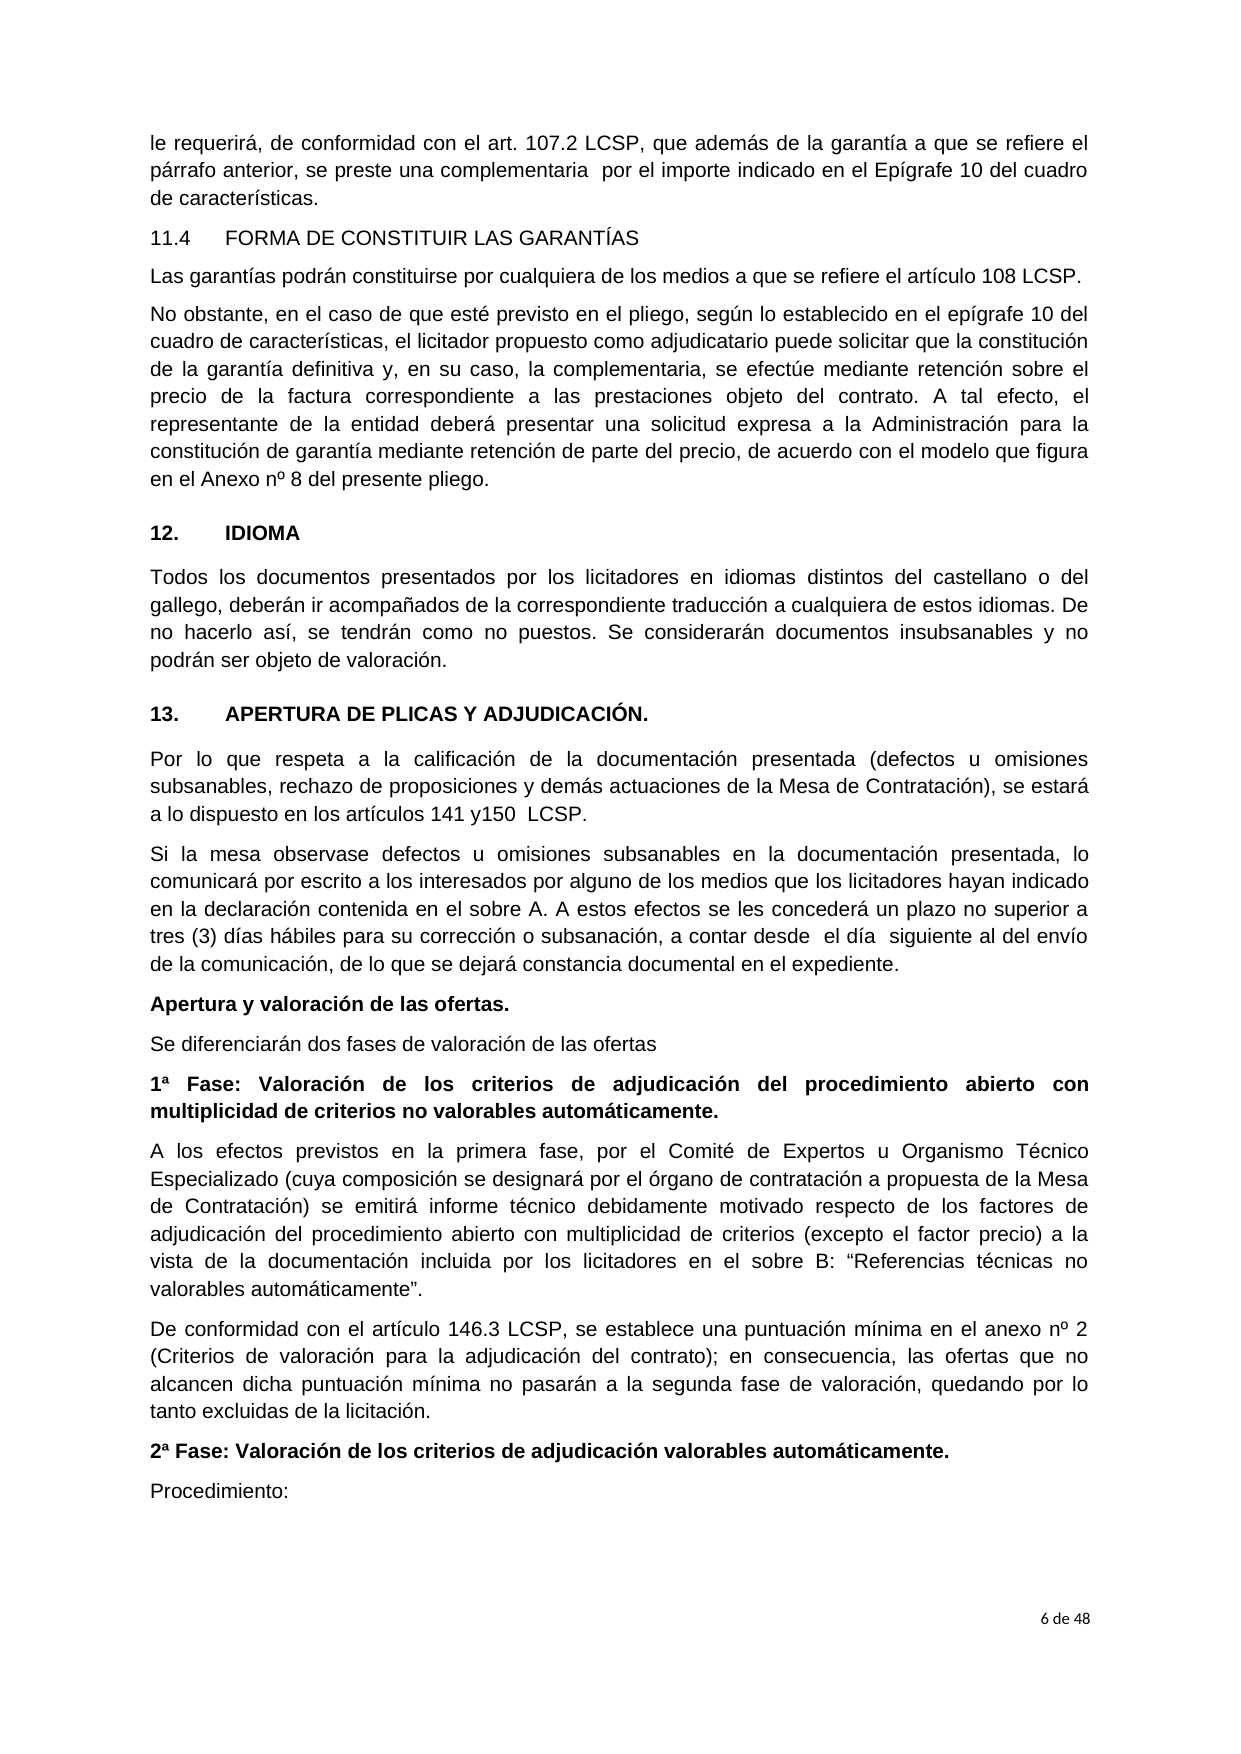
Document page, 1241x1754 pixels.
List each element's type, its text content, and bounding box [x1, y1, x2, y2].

text Apertura y valoración de las ofertas. [150, 991, 1090, 1015]
text Todos los documentos presentados por los licitadores en idiomas distintos del castellano o del gallego, deberán ir acompañados de la correspondiente traducción a cualquiera de estos idiomas. De no hacerlo así, se tendrán como no puestos. Se considerarán documentos insubsanables y no podrán ser objeto de valoración. [150, 565, 1090, 672]
text Por lo que respeta a la calificación de la documentación presentada (defectos u omisiones subsanables, rechazo de proposiciones y demás actuaciones de la Mesa de Contratación), se estará a lo dispuesto en los artículos 141 y150 LCSP. [150, 746, 1090, 825]
text Si la mesa observase defectos u omisiones subsanables en la documentación presentada, lo comunicará por escrito a los interesados por alguno de los medios que los licitadores hayan indicado en la declaración contenida en el sobre A. A estos efectos se les concederá un plazo no superior a tres (3) días hábiles para su corrección o subsanación, a contar desde el día siguiente al del envío de la comunicación, de lo que se dejará constancia documental en el expediente. [150, 841, 1090, 975]
text Las garantías podrán constituirse por cualquiera de los medios a que se refiere el artículo 108 LCSP. [150, 263, 1090, 287]
text 2ª Fase: Valoración de los criterios de adjudicación valorables automáticamente. [150, 1439, 1090, 1463]
text 13. Apertura de plicas y adjudicación. [150, 702, 1090, 726]
text 11.4 FORMA DE CONSTITUIR LAS GARANTÍAS [150, 226, 1090, 249]
text A los efectos previstos en la primera fase, por el Comité de Expertos u Organismo Técnico Especializado (cuya composición se designará por el órgano de contratación a propuesta de la Mesa de Contratación) se emitirá informe técnico debidamente motivado respecto de los factores de adjudicación del procedimiento abierto con multiplicidad de criterios (excepto el factor precio) a la vista de la documentación incluida por los licitadores en el sobre B: “Referencias técnicas no valorables automáticamente”. [150, 1139, 1090, 1300]
text 12. IDIOMA [150, 521, 1090, 545]
text Se diferenciarán dos fases de valoración de las ofertas [150, 1031, 1090, 1055]
text No obstante, en el caso de que esté previsto en el pliego, según lo establecido en el epígrafe 10 del cuadro de características, el licitador propuesto como adjudicatario puede solicitar que la constitución de la garantía definitiva y, en su caso, la complementaria, se efectúe mediante retención sobre el precio de la factura correspondiente a las prestaciones objeto del contrato. A tal efecto, el representante de la entidad deberá presentar una solicitud expresa a la Administración para la constitución de garantía mediante retención de parte del precio, de acuerdo con el modelo que figura en el Anexo nº 8 del presente pliego. [150, 301, 1090, 490]
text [150, 131, 1090, 209]
text De conformidad con el artículo 146.3 LCSP, se establece una puntuación mínima en el anexo nº 2 (Criterios de valoración para la adjudicación del contrato); en consecuencia, las ofertas que no alcancen dicha puntuación mínima no pasarán a la segunda fase de valoración, quedando por lo tanto excluidas de la licitación. [150, 1316, 1090, 1423]
text Procedimiento: [150, 1479, 1090, 1503]
text 1ª Fase: Valoración de los criterios de adjudicación del procedimiento abierto con multiplicidad de criterios no valorables automáticamente. [150, 1071, 1090, 1123]
